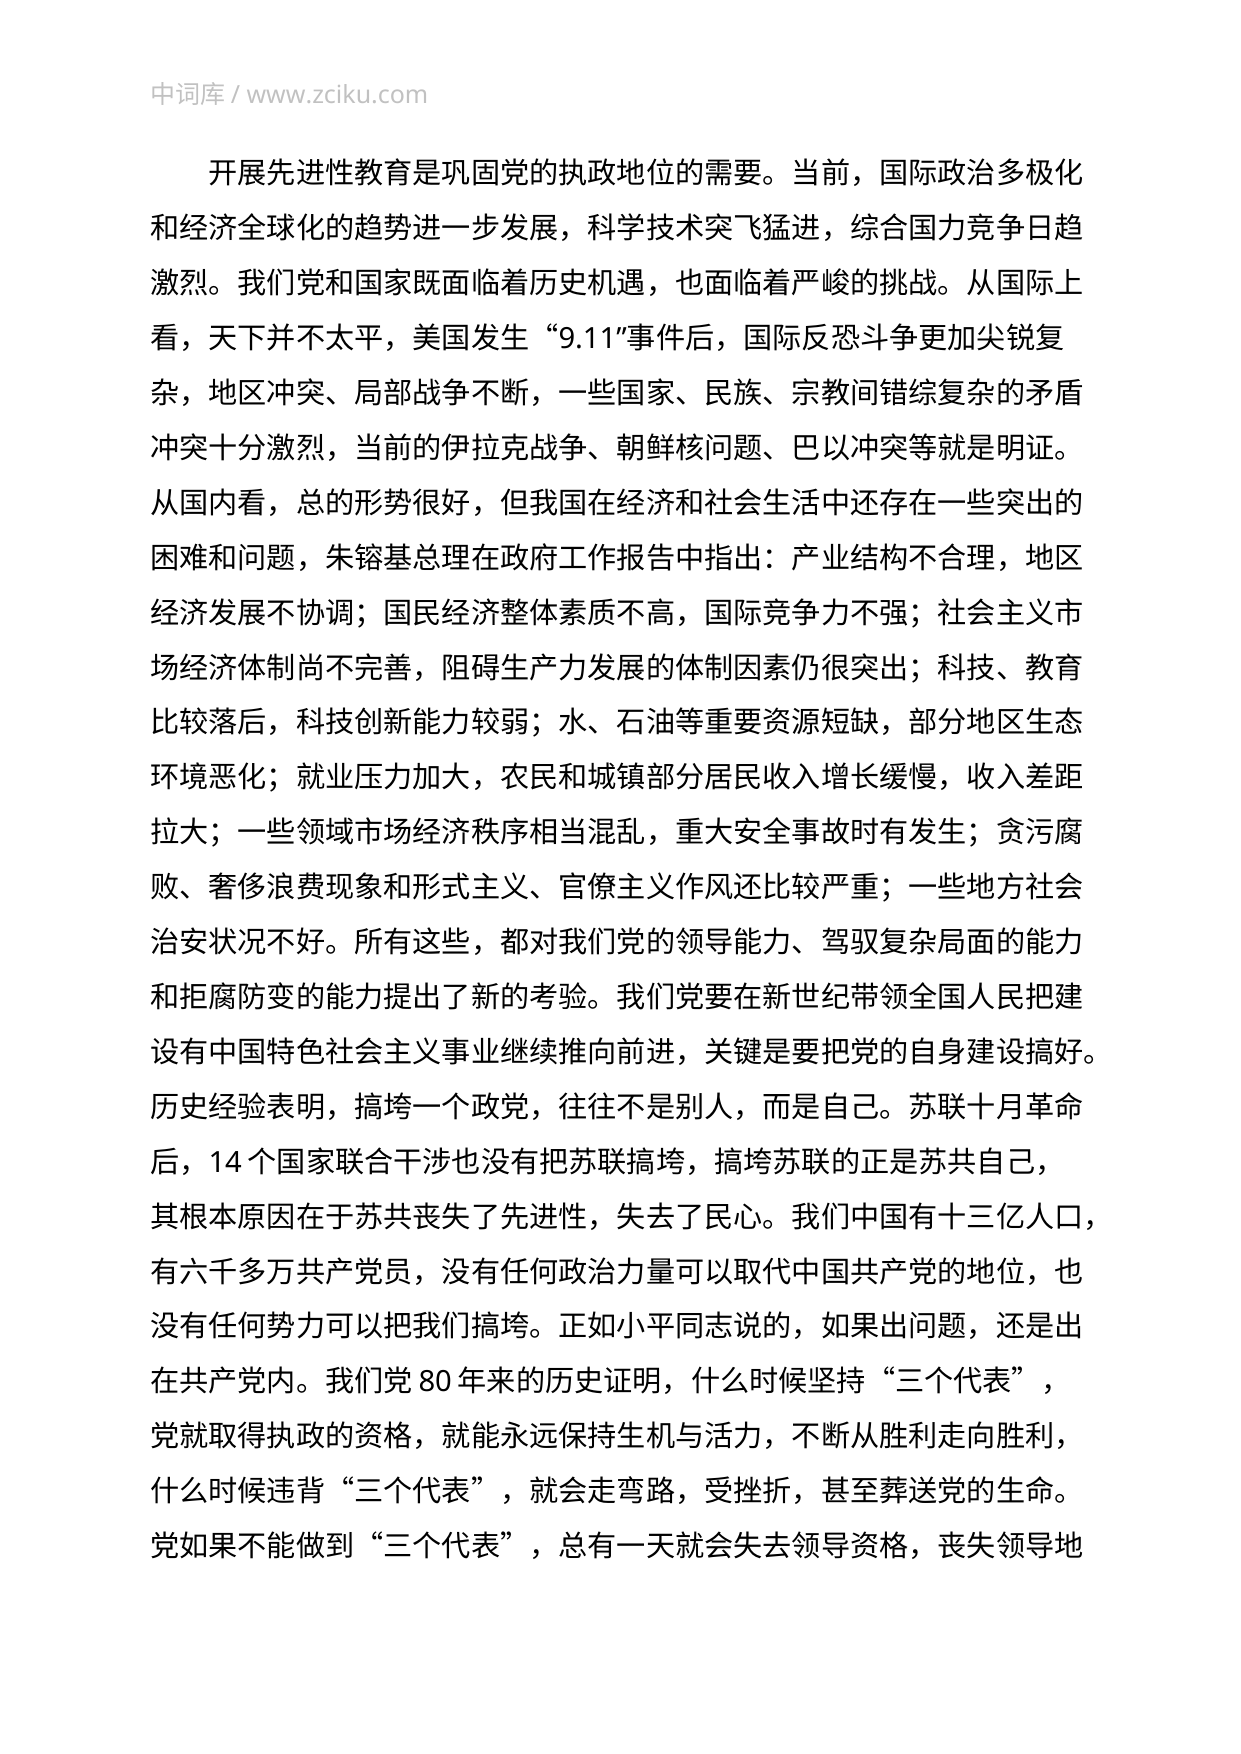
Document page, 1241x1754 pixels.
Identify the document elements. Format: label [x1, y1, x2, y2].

text [150, 150, 1090, 1565]
